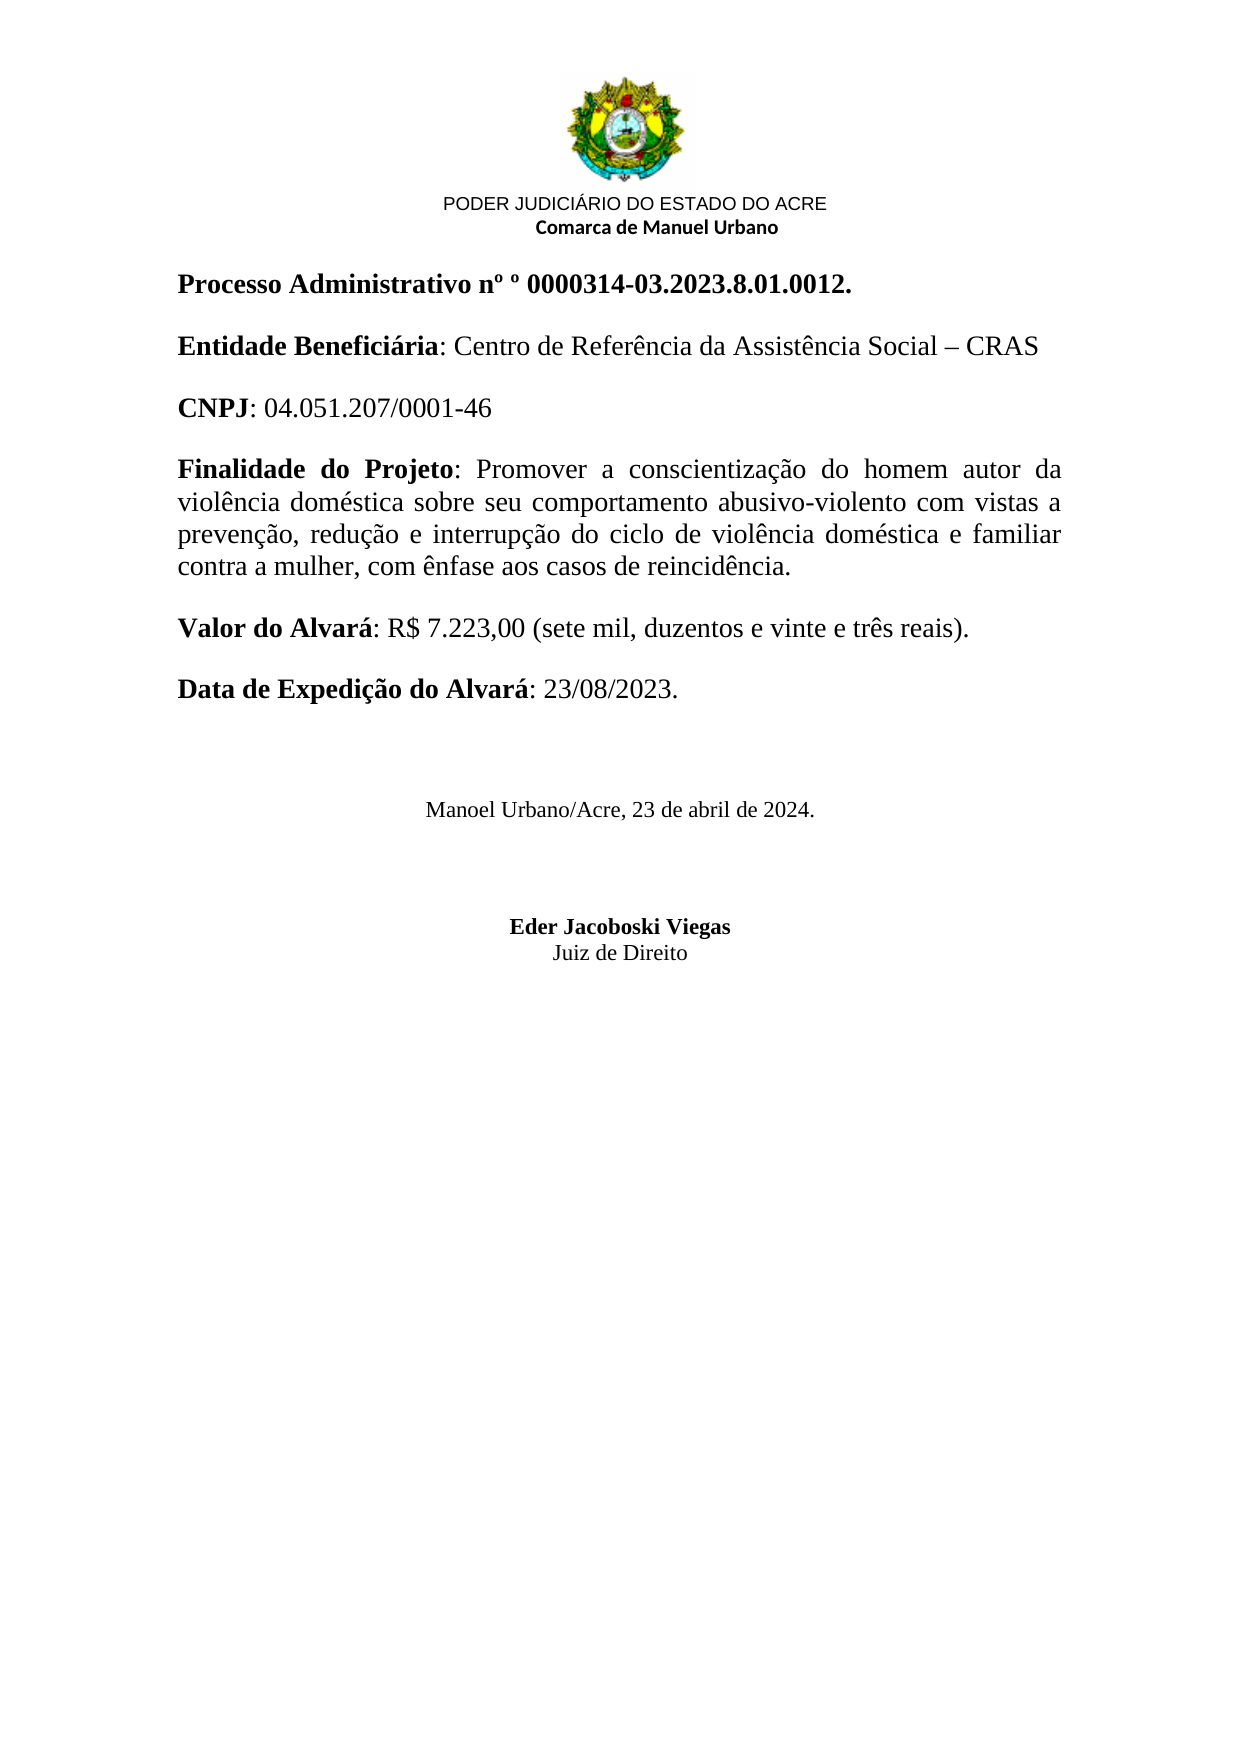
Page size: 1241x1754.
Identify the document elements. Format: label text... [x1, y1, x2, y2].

text Data de Expedição do Alvará: 23/08/2023. [177, 672, 1063, 705]
text Processo Administrativo nº º 0000314-03.2023.8.01.0012. [177, 267, 1063, 300]
text Juiz de Direito [177, 939, 1063, 965]
text Valor do Alvará: R$ 7.223,00 (sete mil, duzentos e vinte e três reais). [177, 611, 1063, 643]
text Eder Jacoboski Viegas [177, 913, 1063, 939]
text Finalidade do Projeto: Promover a conscientização do homem autor da violência doméstica sobre seu comportamento abusivo-violento com vistas a prevenção, redução e interrupção do ciclo de violência doméstica e familiar contra a mulher, com ênfase aos casos de reincidência. [177, 452, 1063, 582]
text CNPJ: 04.051.207/0001-46 [177, 391, 1063, 423]
text Entidade Beneficiária: Centro de Referência da Assistência Social – CRAS [177, 329, 1063, 361]
text Manoel Urbano/Acre, 23 de abril de 2024. [177, 796, 1063, 822]
